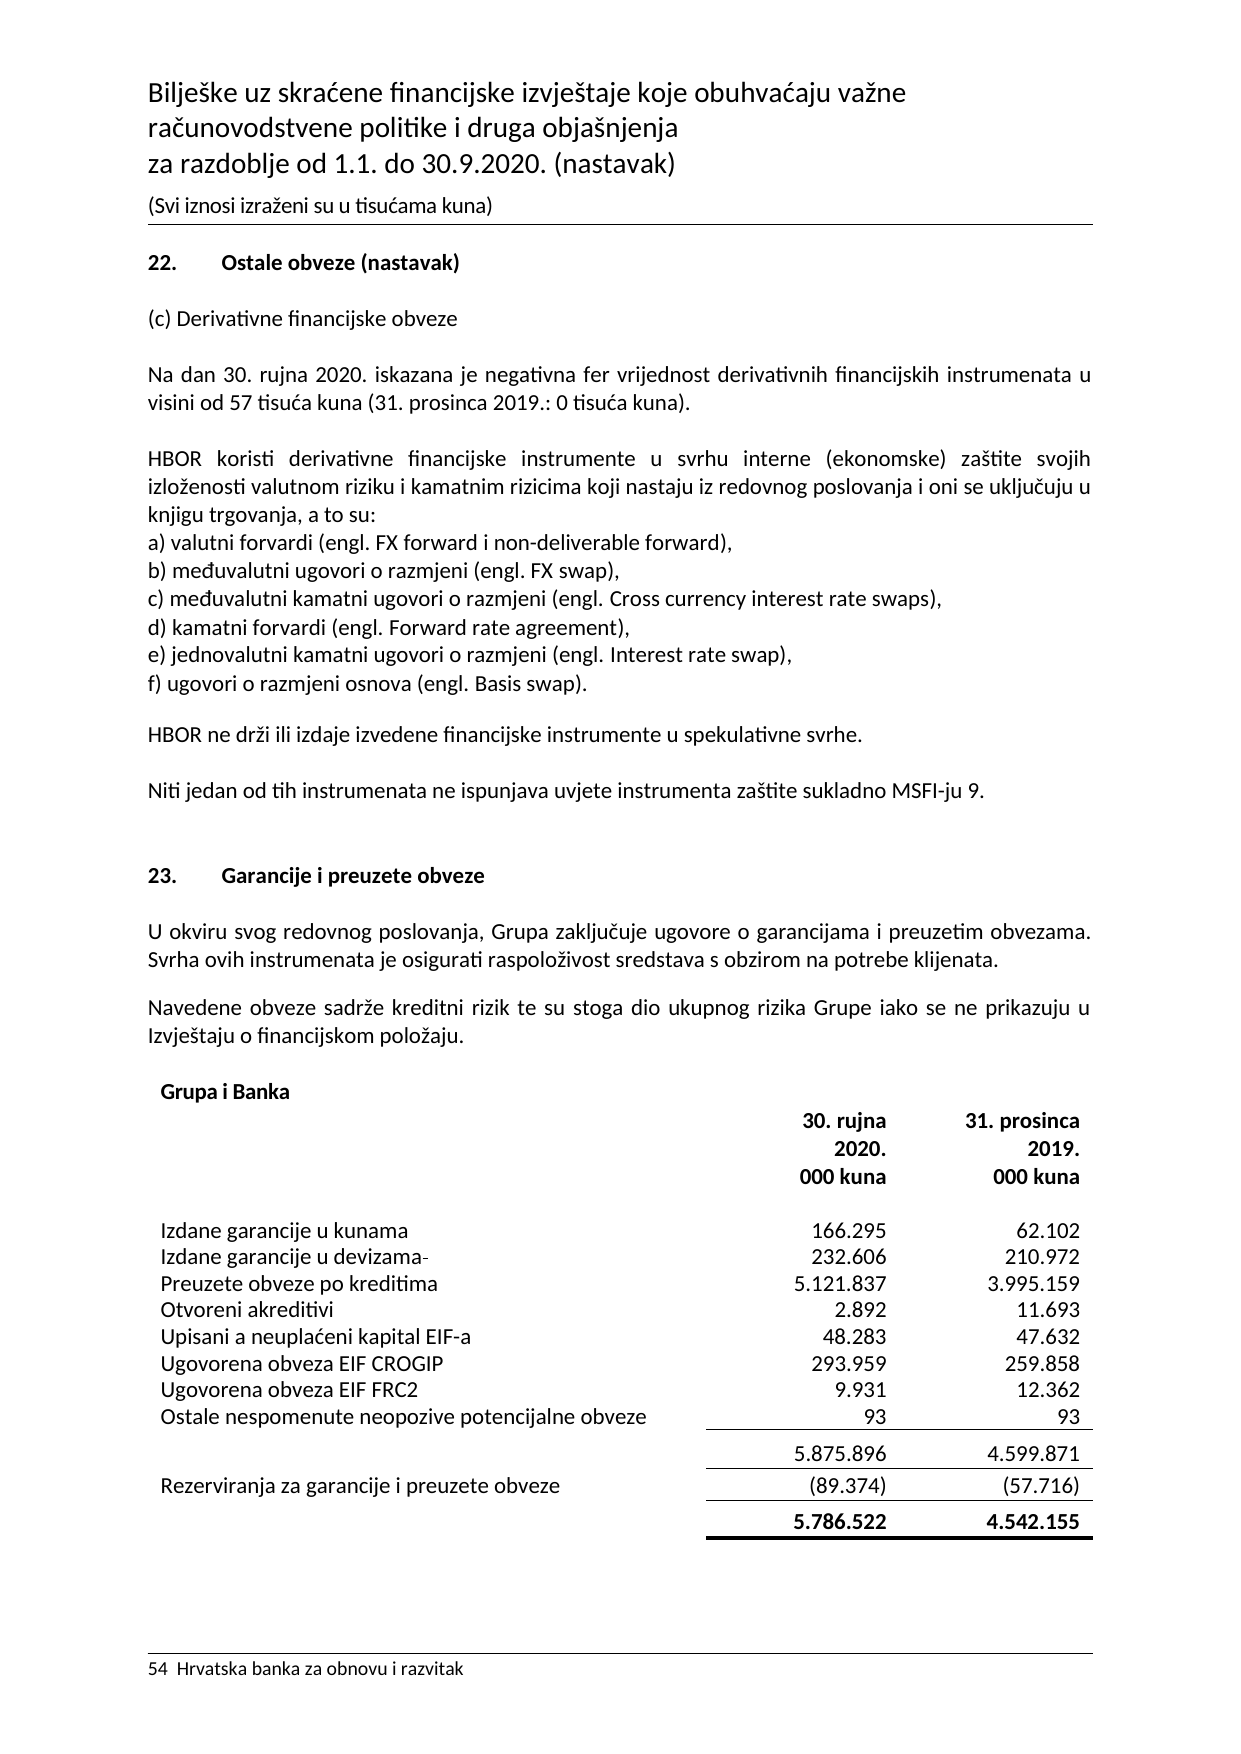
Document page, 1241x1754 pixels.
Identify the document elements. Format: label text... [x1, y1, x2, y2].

text (c) Derivativne financijske obveze [148, 304, 1093, 332]
text 23. Garancije i preuzete obveze [148, 861, 1093, 889]
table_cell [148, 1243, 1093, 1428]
text d) kamatni forvardi (engl. Forward rate agreement), [148, 613, 1093, 641]
text Navedene obveze sadrže kreditni rizik te su stoga dio ukupnog rizika Grupe iako se ne prikazuju u Izvještaju o financijskom položaju. [148, 993, 1093, 1049]
text HBOR koristi derivativne financijske instrumente u svrhu interne (ekonomske) zaštite svojih izloženosti valutnom riziku i kamatnim rizicima koji nastaju iz redovnog poslovanja i oni se uključuju u knjigu trgovanja, a to su: [148, 444, 1093, 528]
text b) međuvalutni ugovori o razmjeni (engl. FX swap), [148, 557, 1093, 584]
text a) valutni forvardi (engl. FX forward i non-deliverable forward), [148, 528, 1093, 557]
text c) međuvalutni kamatni ugovori o razmjeni (engl. Cross currency interest rate swaps), [148, 584, 1093, 613]
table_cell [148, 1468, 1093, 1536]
text Na dan 30. rujna 2020. iskazana je negativna fer vrijednost derivativnih financijskih instrumenata u visini od 57 tisuća kuna (31. prosinca 2019.: 0 tisuća kuna). [148, 360, 1093, 416]
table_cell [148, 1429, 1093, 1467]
text U okviru svog redovnog poslovanja, Grupa zaključuje ugovore o garancijama i preuzetim obvezama. Svrha ovih instrumenata je osigurati raspoloživost sredstava s obzirom na potrebe klijenata. [148, 917, 1093, 973]
text e) jednovalutni kamatni ugovori o razmjeni (engl. Interest rate swap), [148, 641, 1093, 669]
text HBOR ne drži ili izdaje izvedene financijske instrumente u spekulativne svrhe. [148, 721, 1093, 749]
text Niti jedan od tih instrumenata ne ispunjava uvjete instrumenta zaštite sukladno MSFI-ju 9. [148, 777, 1093, 805]
text f) ugovori o razmjeni osnova (engl. Basis swap). [148, 669, 1093, 697]
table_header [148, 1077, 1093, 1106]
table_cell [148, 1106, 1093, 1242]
text 22. Ostale obveze (nastavak) [148, 248, 1093, 276]
